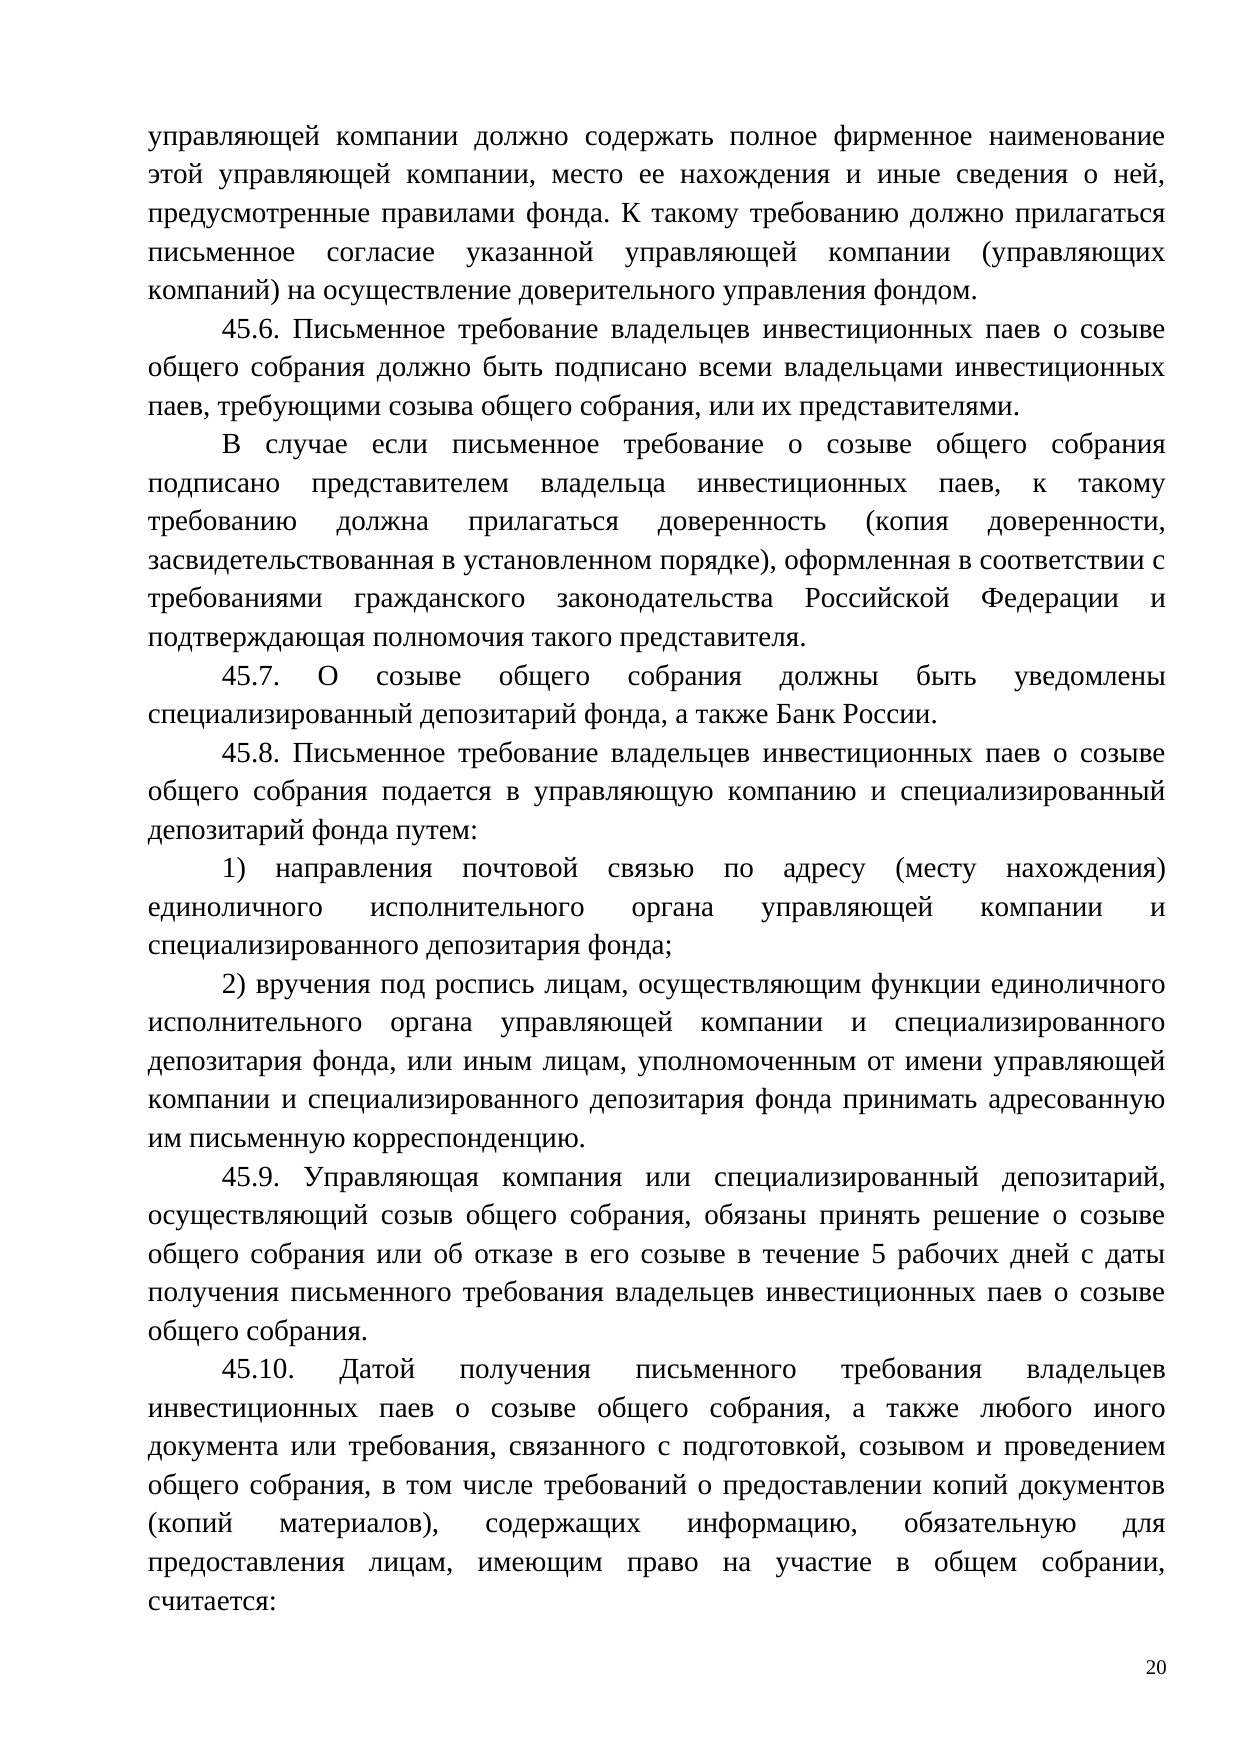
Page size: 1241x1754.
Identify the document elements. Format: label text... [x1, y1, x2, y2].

text 45.10. Датой получения письменного требования владельцев инвестиционных паев о созыве общего собрания, а также любого иного документа или требования, связанного с подготовкой, созывом и проведением общего собрания, в том числе требований о предоставлении копий документов (копий материалов), содержащих информацию, обязательную для предоставления лицам, имеющим право на участие в общем собрании, считается: [148, 1351, 1166, 1616]
text В случае если письменное требование о созыве общего собрания подписано представителем владельца инвестиционных паев, к такому требованию должна прилагаться доверенность (копия доверенности, засвидетельствованная в установленном порядке), оформленная в соответствии с требованиями гражданского законодательства Российской Федерации и подтверждающая полномочия такого представителя. [148, 426, 1166, 653]
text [148, 118, 1166, 306]
text 45.9. Управляющая компания или специализированный депозитарий, осуществляющий созыв общего собрания, обязаны принять решение о созыве общего собрания или об отказе в его созыве в течение 5 рабочих дней с даты получения письменного требования владельцев инвестиционных паев о созыве общего собрания. [148, 1159, 1166, 1346]
text 45.8. Письменное требование владельцев инвестиционных паев о созыве общего собрания подается в управляющую компанию и специализированный депозитарий фонда путем: [148, 735, 1166, 845]
text 45.6. Письменное требование владельцев инвестиционных паев о созыве общего собрания должно быть подписано всеми владельцами инвестиционных паев, требующими созыва общего собрания, или их представителями. [148, 311, 1166, 421]
text 45.7. О созыве общего собрания должны быть уведомлены специализированный депозитарий фонда, а также Банк России. [148, 658, 1166, 730]
text 1) направления почтовой связью по адресу (месту нахождения) единоличного исполнительного органа управляющей компании и специализированного депозитария фонда; [148, 850, 1166, 961]
text 2) вручения под роспись лицам, осуществляющим функции единоличного исполнительного органа управляющей компании и специализированного депозитария фонда, или иным лицам, уполномоченным от имени управляющей компании и специализированного депозитария фонда принимать адресованную им письменную корреспонденцию. [148, 966, 1166, 1154]
